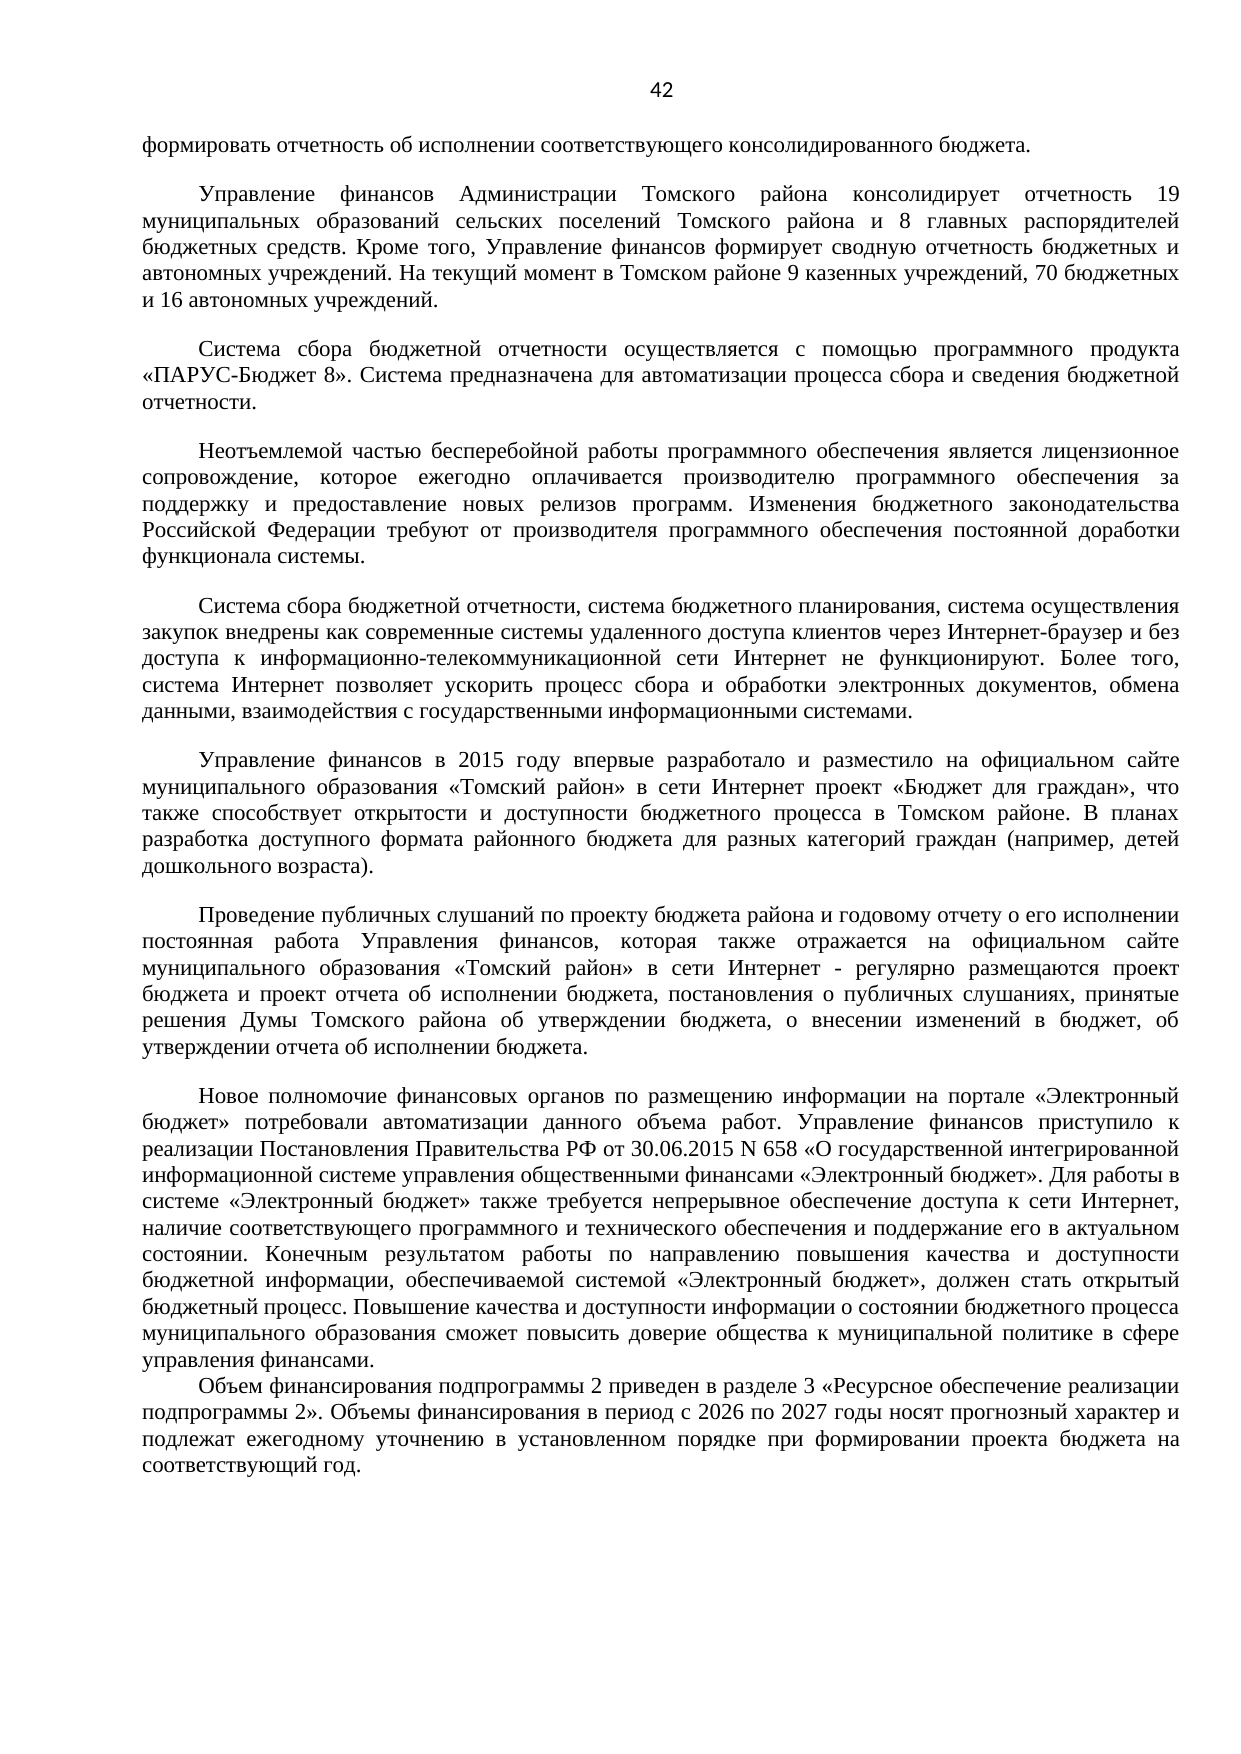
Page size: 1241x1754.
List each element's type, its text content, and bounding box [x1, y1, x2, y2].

text Проведение публичных слушаний по проекту бюджета района и годовому отчету о его исполнении постоянная работа Управления финансов, которая также отражается на официальном сайте муниципального образования «Томский район» в сети Интернет - регулярно размещаются проект бюджета и проект отчета об исполнении бюджета, постановления о публичных слушаниях, принятые решения Думы Томского района об утверждении бюджета, о внесении изменений в бюджет, об утверждении отчета об исполнении бюджета. [142, 901, 1181, 1059]
text Новое полномочие финансовых органов по размещению информации на портале «Электронный бюджет» потребовали автоматизации данного объема работ. Управление финансов приступило к реализации Постановления Правительства РФ от 30.06.2015 N 658 «О государственной интегрированной информационной системе управления общественными финансами «Электронный бюджет». Для работы в системе «Электронный бюджет» также требуется непрерывное обеспечение доступа к сети Интернет, наличие соответствующего программного и технического обеспечения и поддержание его в актуальном состоянии. Конечным результатом работы по направлению повышения качества и доступности бюджетной информации, обеспечиваемой системой «Электронный бюджет», должен стать открытый бюджетный процесс. Повышение качества и доступности информации о состоянии бюджетного процесса муниципального образования сможет повысить доверие общества к муниципальной политике в сфере управления финансами. [142, 1082, 1181, 1372]
text Управление финансов в 2015 году впервые разработало и разместило на официальном сайте муниципального образования «Томский район» в сети Интернет проект «Бюджет для граждан», что также способствует открытости и доступности бюджетного процесса в Томском районе. В планах разработка доступного формата районного бюджета для разных категорий граждан (например, детей дошкольного возраста). [142, 746, 1181, 878]
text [142, 131, 1181, 157]
text Объем финансирования подпрограммы 2 приведен в разделе 3 «Ресурсное обеспечение реализации подпрограммы 2». Объемы финансирования в период с 2026 по 2027 годы носят прогнозный характер и подлежат ежегодному уточнению в установленном порядке при формировании проекта бюджета на соответствующий год. [142, 1372, 1181, 1477]
text Система сбора бюджетной отчетности осуществляется с помощью программного продукта «ПАРУС-Бюджет 8». Система предназначена для автоматизации процесса сбора и сведения бюджетной отчетности. [142, 335, 1181, 414]
text Неотъемлемой частью бесперебойной работы программного обеспечения является лицензионное сопровождение, которое ежегодно оплачивается производителю программного обеспечения за поддержку и предоставление новых релизов программ. Изменения бюджетного законодательства Российской Федерации требуют от производителя программного обеспечения постоянной доработки функционала системы. [142, 437, 1181, 569]
text Управление финансов Администрации Томского района консолидирует отчетность 19 муниципальных образований сельских поселений Томского района и 8 главных распорядителей бюджетных средств. Кроме того, Управление финансов формирует сводную отчетность бюджетных и автономных учреждений. На текущий момент в Томском районе 9 казенных учреждений, 70 бюджетных и 16 автономных учреждений. [142, 180, 1181, 312]
text Система сбора бюджетной отчетности, система бюджетного планирования, система осуществления закупок внедрены как современные системы удаленного доступа клиентов через Интернет-браузер и без доступа к информационно-телекоммуникационной сети Интернет не функционируют. Более того, система Интернет позволяет ускорить процесс сбора и обработки электронных документов, обмена данными, взаимодействия с государственными информационными системами. [142, 592, 1181, 723]
